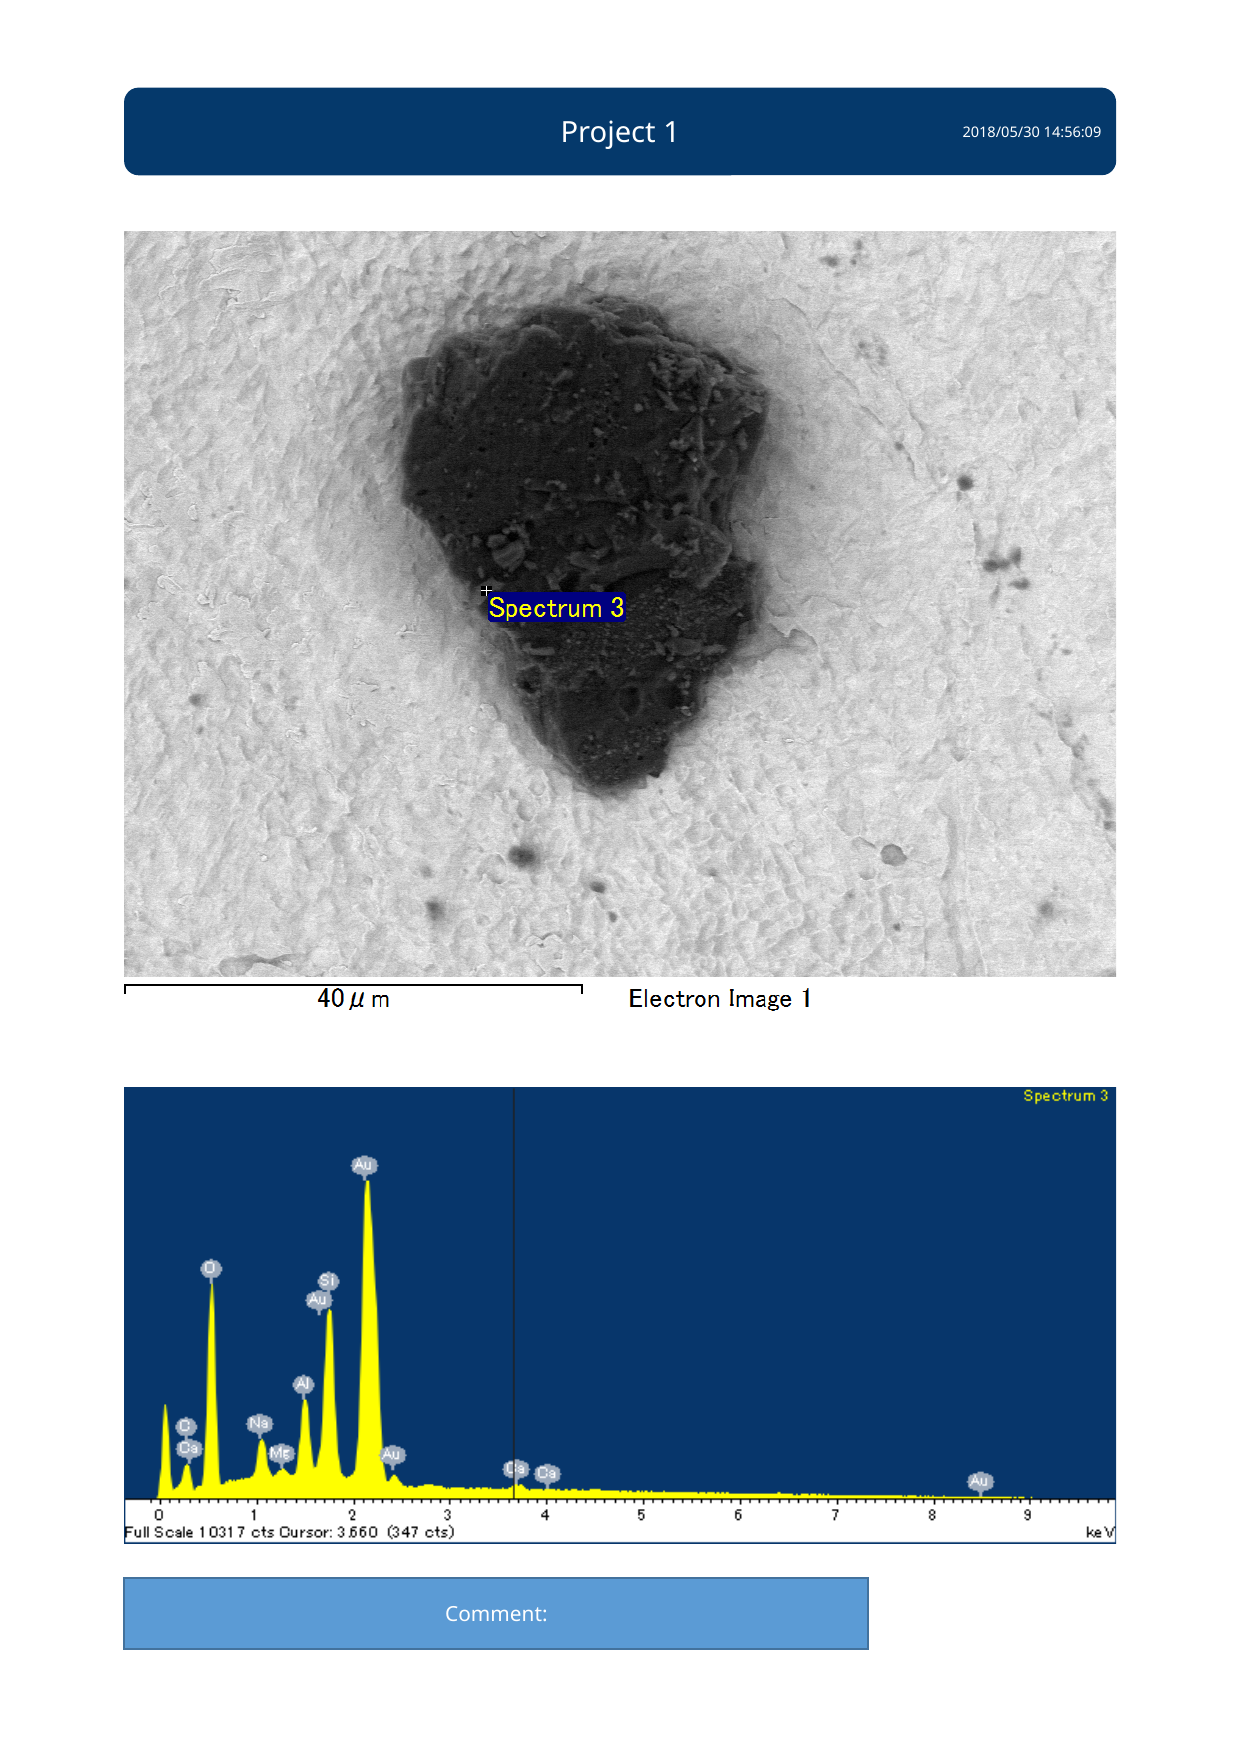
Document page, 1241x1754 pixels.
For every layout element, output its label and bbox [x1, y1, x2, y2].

picture [124, 192, 1117, 1053]
picture [124, 1087, 1117, 1544]
